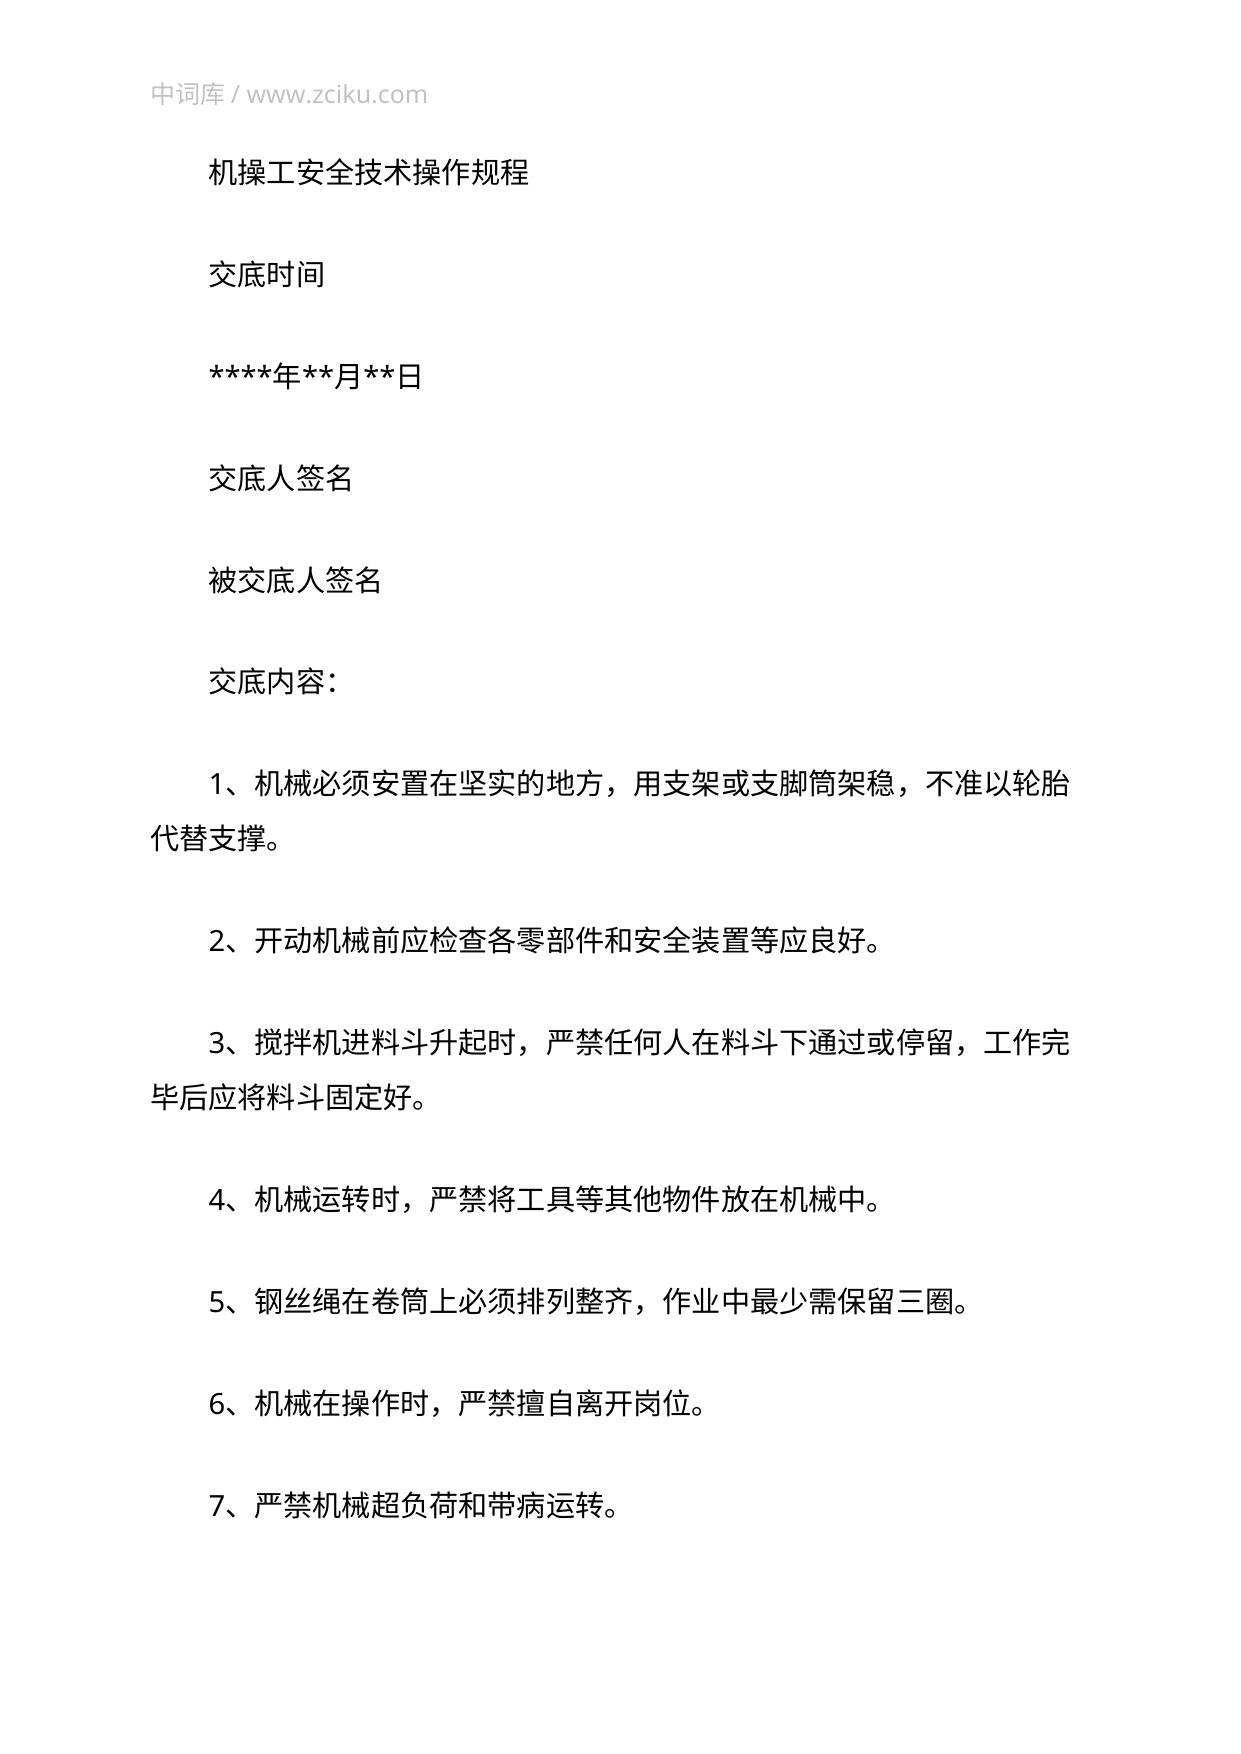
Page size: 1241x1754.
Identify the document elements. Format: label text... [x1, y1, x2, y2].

text 3、搅拌机进料斗升起时，严禁任何人在料斗下通过或停留，工作完毕后应将料斗固定好。 [150, 1019, 1090, 1117]
text 1、机械必须安置在坚实的地方，用支架或支脚筒架稳，不准以轮胎代替支撑。 [150, 761, 1090, 858]
text 2、开动机械前应检查各零部件和安全装置等应良好。 [150, 918, 1090, 960]
text 交底内容： [150, 659, 1090, 701]
text 4、机械运转时，严禁将工具等其他物件放在机械中。 [150, 1176, 1090, 1219]
text 5、钢丝绳在卷筒上必须排列整齐，作业中最少需保留三圈。 [150, 1278, 1090, 1321]
text 被交底人签名 [150, 557, 1090, 599]
text 7、严禁机械超负荷和带病运转。 [150, 1482, 1090, 1525]
text 交底时间 [150, 252, 1090, 294]
text 交底人签名 [150, 456, 1090, 498]
text ****年**月**日 [150, 353, 1090, 396]
text 6、机械在操作时，严禁擅自离开岗位。 [150, 1380, 1090, 1423]
text 机操工安全技术操作规程 [150, 150, 1090, 192]
